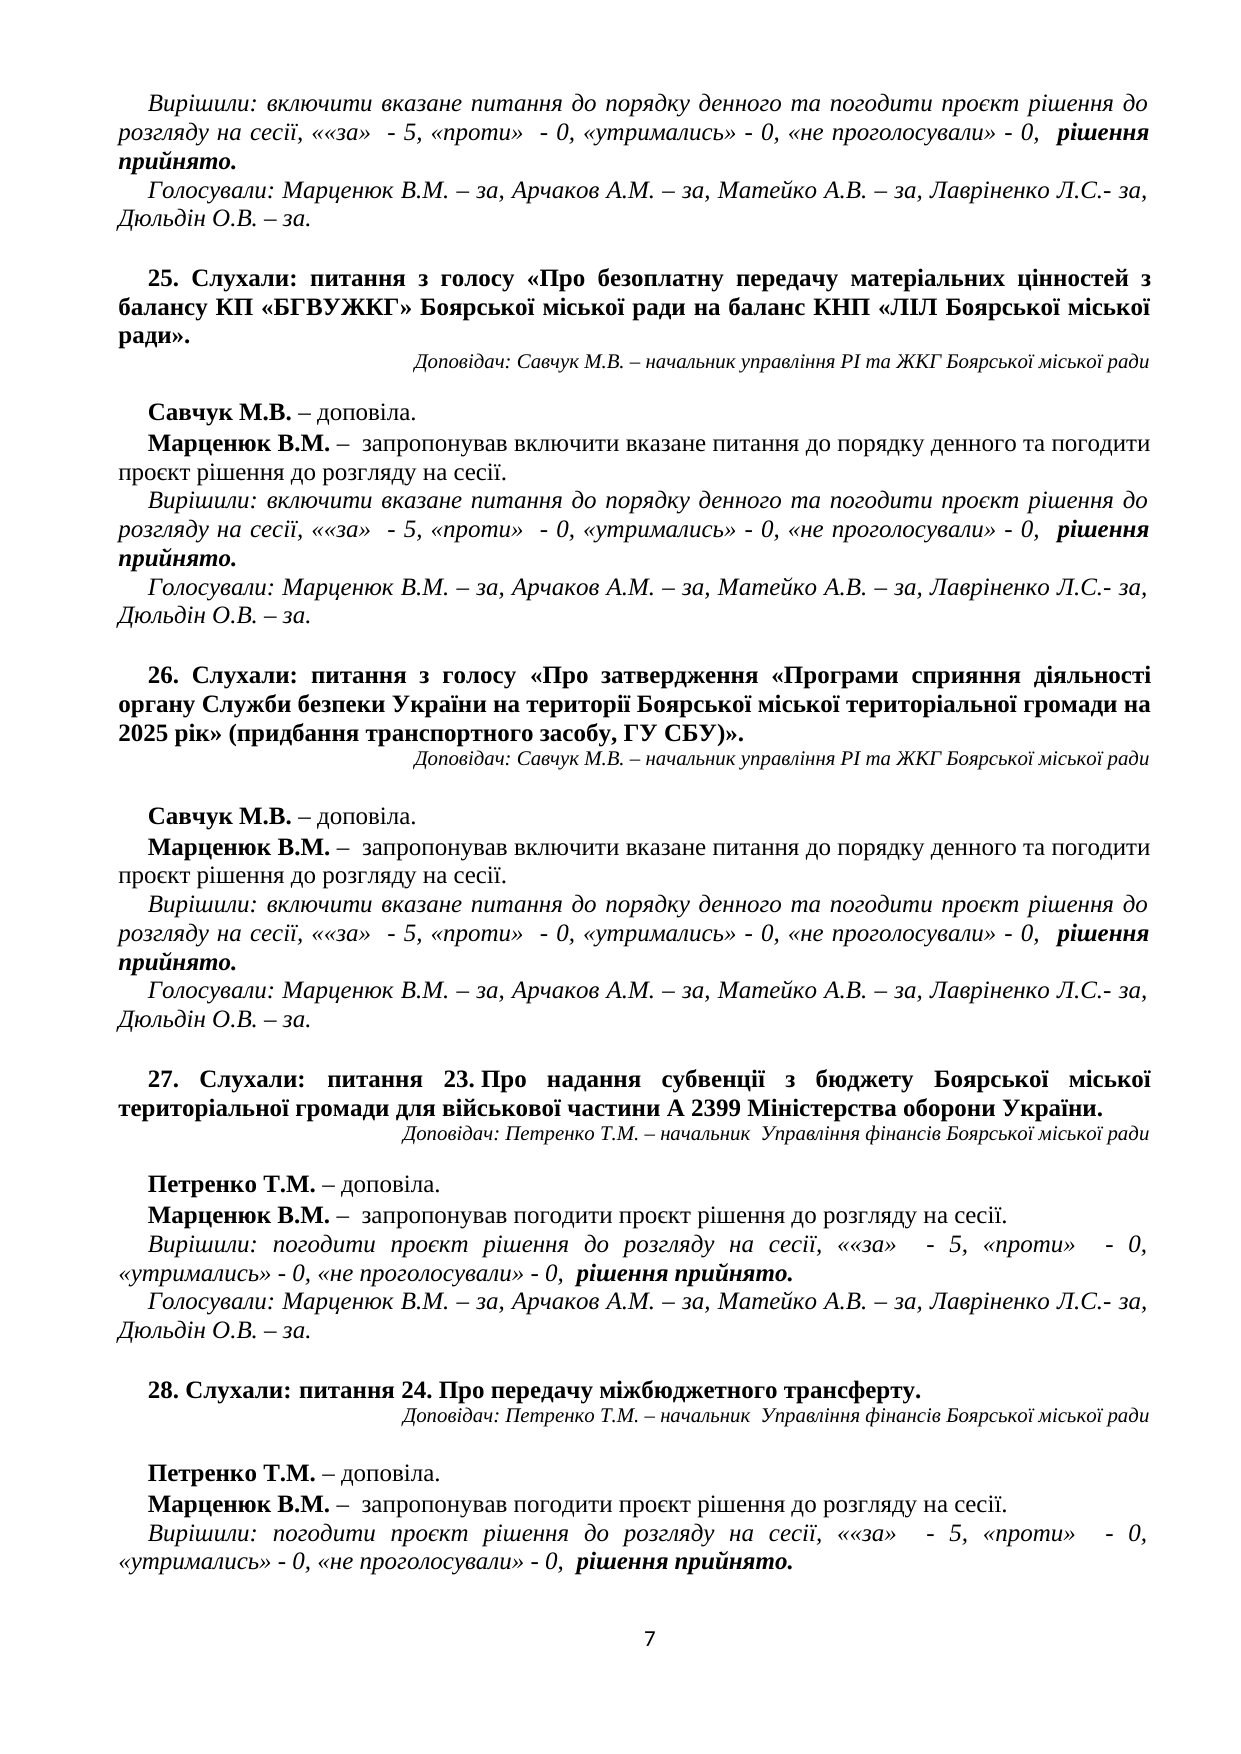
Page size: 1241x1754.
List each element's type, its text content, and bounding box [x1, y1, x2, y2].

text Марценюк В.М. – запропонував включити вказане питання до порядку денного та погодити проєкт рішення до розгляду на сесії. [118, 428, 1152, 486]
text Голосували: Марценюк В.М. – за, Арчаков А.М. – за, Матейко А.В. – за, Лавріненко Л.С.- за, Дюльдін О.В. – за. [118, 976, 1152, 1033]
text Вирішили: включити вказане питання до порядку денного та погодити проєкт рішення до розгляду на сесії, ««за» - 5, «проти» - 0, «утримались» - 0, «не проголосували» - 0, рішення прийнято. [118, 889, 1152, 976]
text Петренко Т.М. – доповіла. [118, 1458, 1152, 1487]
text Вирішили: включити вказане питання до порядку денного та погодити проєкт рішення до розгляду на сесії, ««за» - 5, «проти» - 0, «утримались» - 0, «не проголосували» - 0, рішення прийнято. [118, 88, 1152, 175]
text Петренко Т.М. – доповіла. [118, 1169, 1152, 1198]
text Голосували: Марценюк В.М. – за, Арчаков А.М. – за, Матейко А.В. – за, Лавріненко Л.С.- за, Дюльдін О.В. – за. [118, 1286, 1152, 1344]
text Марценюк В.М. – запропонував погодити проєкт рішення до розгляду на сесії. [118, 1200, 1152, 1229]
list 28. Слухали: питання 24. Про передачу міжбюджетного трансферту. [148, 1375, 1152, 1403]
text Савчук М.В. – доповіла. [118, 397, 1152, 426]
list Доповідач: Петренко Т.М. – начальник Управління фінансів Боярської міської ради [118, 1121, 1152, 1145]
text Голосували: Марценюк В.М. – за, Арчаков А.М. – за, Матейко А.В. – за, Лавріненко Л.С.- за, Дюльдін О.В. – за. [118, 572, 1152, 629]
list 27. Слухали: питання 23. Про надання субвенції з бюджету Боярської міської територіальної громади для військової частини А 2399 Міністерства оборони України. [118, 1064, 1152, 1121]
list Доповідач: Петренко Т.М. – начальник Управління фінансів Боярської міської ради [148, 1403, 1152, 1427]
text Марценюк В.М. – запропонував погодити проєкт рішення до розгляду на сесії. [118, 1489, 1152, 1518]
text Вирішили: погодити проєкт рішення до розгляду на сесії, ««за» - 5, «проти» - 0, «утримались» - 0, «не проголосували» - 0, рішення прийнято. [118, 1229, 1152, 1286]
text Савчук М.В. – доповіла. [118, 801, 1152, 830]
text Марценюк В.М. – запропонував включити вказане питання до порядку денного та погодити проєкт рішення до розгляду на сесії. [118, 832, 1152, 889]
text Голосували: Марценюк В.М. – за, Арчаков А.М. – за, Матейко А.В. – за, Лавріненко Л.С.- за, Дюльдін О.В. – за. [118, 175, 1152, 232]
text 25. Слухали: питання з голосу «Про безоплатну передачу матеріальних цінностей з балансу КП «БГВУЖКГ» Боярської міської ради на баланс КНП «ЛІЛ Боярської міської ради». [118, 263, 1152, 349]
text Доповідач: Савчук М.В. – начальник управління РІ та ЖКГ Боярської міської ради [207, 746, 1152, 770]
text Доповідач: Савчук М.В. – начальник управління РІ та ЖКГ Боярської міської ради [207, 349, 1152, 373]
text Вирішили: погодити проєкт рішення до розгляду на сесії, ««за» - 5, «проти» - 0, «утримались» - 0, «не проголосували» - 0, рішення прийнято. [118, 1518, 1152, 1575]
text 26. Слухали: питання з голосу «Про затвердження «Програми сприяння діяльності органу Служби безпеки України на території Боярської міської територіальної громади на 2025 рік» (придбання транспортного засобу, ГУ СБУ)». [118, 660, 1152, 746]
text Вирішили: включити вказане питання до порядку денного та погодити проєкт рішення до розгляду на сесії, ««за» - 5, «проти» - 0, «утримались» - 0, «не проголосували» - 0, рішення прийнято. [118, 486, 1152, 572]
